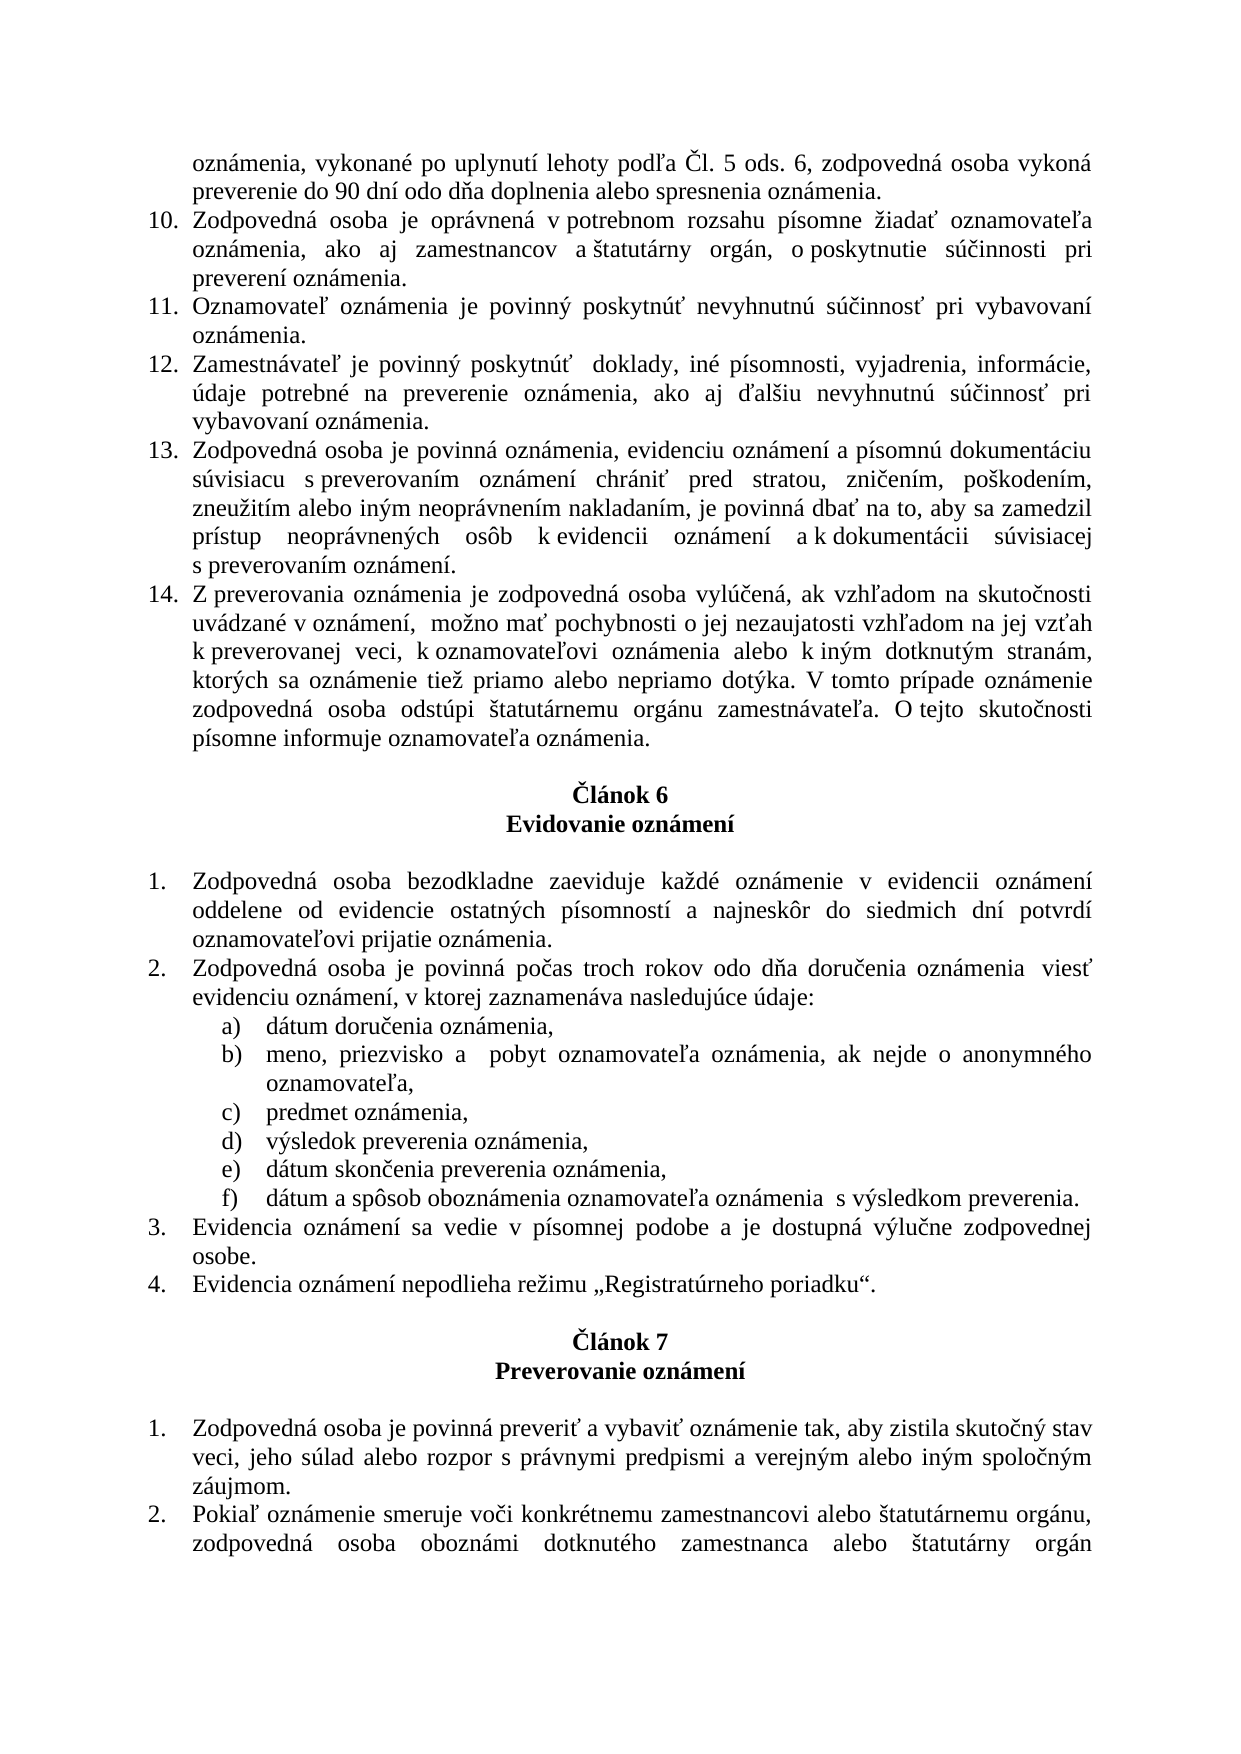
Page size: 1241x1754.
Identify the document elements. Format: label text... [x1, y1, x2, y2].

list Z preverovania oznámenia je zodpovedná osoba vylúčená, ak vzhľadom na skutočnosti uvádzané v oznámení, možno mať pochybnosti o jej nezaujatosti vzhľadom na jej vzťah k preverovanej veci, k oznamovateľovi oznámenia alebo k iným dotknutým stranám, ktorých sa oznámenie tiež priamo alebo nepriamo dotýka. V tomto prípade oznámenie zodpovedná osoba odstúpi štatutárnemu orgánu zamestnávateľa. O tejto skutočnosti písomne informuje oznamovateľa oznámenia. [148, 579, 1093, 751]
list Zodpovedná osoba je povinná oznámenia, evidenciu oznámení a písomnú dokumentáciu súvisiacu s preverovaním oznámení chrániť pred stratou, zničením, poškodením, zneužitím alebo iným neoprávnením nakladaním, je povinná dbať na to, aby sa zamedzil prístup neoprávnených osôb k evidencii oznámení a k dokumentácii súvisiacej s preverovaním oznámení. [148, 435, 1093, 579]
list meno, priezvisko a pobyt oznamovateľa oznámenia, ak nejde o anonymného oznamovateľa, [221, 1039, 1093, 1097]
text Článok 7 Preverovanie oznámení [148, 1327, 1093, 1384]
list dátum skončenia preverenia oznámenia, [221, 1154, 1093, 1183]
list Zamestnávateľ je povinný poskytnúť doklady, iné písomnosti, vyjadrenia, informácie, údaje potrebné na preverenie oznámenia, ako aj ďalšiu nevyhnutnú súčinnosť pri vybavovaní oznámenia. [148, 349, 1093, 435]
list Zodpovedná osoba je oprávnená v potrebnom rozsahu písomne žiadať oznamovateľa oznámenia, ako aj zamestnancov a štatutárny orgán, o poskytnutie súčinnosti pri preverení oznámenia. [148, 205, 1093, 291]
list výsledok preverenia oznámenia, [221, 1126, 1093, 1154]
list Zodpovedná osoba je povinná preveriť a vybaviť oznámenie tak, aby zistila skutočný stav veci, jeho súlad alebo rozpor s právnymi predpismi a verejným alebo iným spoločným záujmom. [148, 1413, 1093, 1499]
text Článok 6 Evidovanie oznámení [148, 780, 1093, 838]
list Zodpovedná osoba je povinná počas troch rokov odo dňa doručenia oznámenia viesť evidenciu oznámení, v ktorej zaznamenáva nasledujúce údaje: [148, 953, 1093, 1011]
list dátum doručenia oznámenia, [221, 1011, 1093, 1039]
list Zodpovedná osoba bezodkladne zaeviduje každé oznámenie v evidencii oznámení oddelene od evidencie ostatných písomností a najneskôr do siedmich dní potvrdí oznamovateľovi prijatie oznámenia. [148, 866, 1093, 953]
list Evidencia oznámení nepodlieha režimu „Registratúrneho poriadku“. [148, 1269, 1093, 1298]
list dátum a spôsob oboznámenia oznamovateľa oznámenia s výsledkom preverenia. [221, 1183, 1093, 1212]
list Oznamovateľ oznámenia je povinný poskytnúť nevyhnutnú súčinnosť pri vybavovaní oznámenia. [148, 291, 1093, 349]
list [148, 1499, 1093, 1557]
list predmet oznámenia, [221, 1097, 1093, 1126]
list Evidencia oznámení sa vedie v písomnej podobe a je dostupná výlučne zodpovednej osobe. [148, 1212, 1093, 1269]
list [148, 148, 1093, 205]
